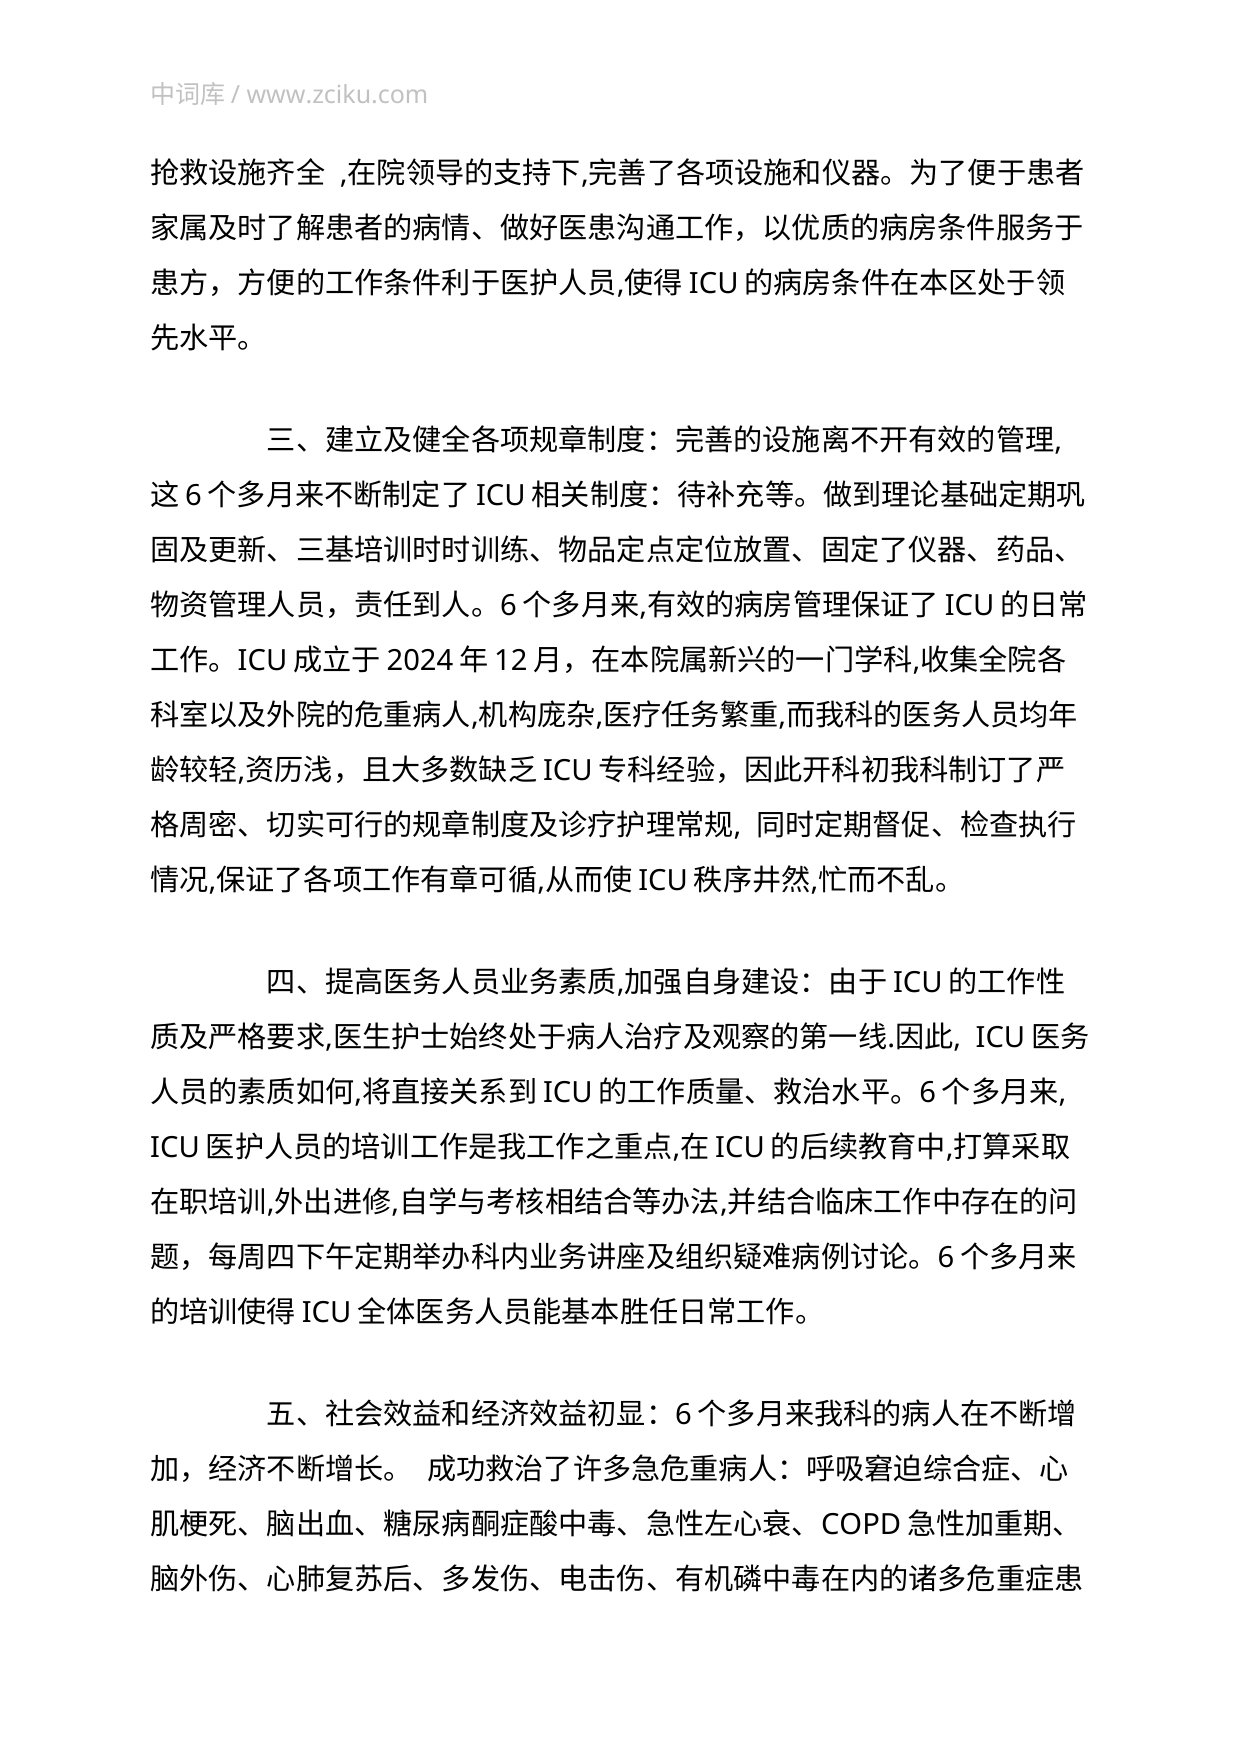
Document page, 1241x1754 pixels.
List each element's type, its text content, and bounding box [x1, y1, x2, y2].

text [150, 150, 1090, 357]
text 三、建立及健全各项规章制度：完善的设施离不开有效的管理,这6个多月来不断制定了ICU相关制度：待补充等。做到理论基础定期巩固及更新、三基培训时时训练、物品定点定位放置、固定了仪器、药品、物资管理人员，责任到人。6个多月来,有效的病房管理保证了ICU的日常工作。ICU成立于2024年12月，在本院属新兴的一门学科,收集全院各科室以及外院的危重病人,机构庞杂,医疗任务繁重,而我科的医务人员均年龄较轻,资历浅，且大多数缺乏ICU专科经验，因此开科初我科制订了严格周密、切实可行的规章制度及诊疗护理常规, 同时定期督促、检查执行情况,保证了各项工作有章可循,从而使ICU秩序井然,忙而不乱。 [150, 417, 1090, 899]
text 四、提高医务人员业务素质,加强自身建设：由于ICU的工作性质及严格要求,医生护士始终处于病人治疗及观察的第一线.因此, ICU医务人员的素质如何,将直接关系到ICU的工作质量、救治水平。6个多月来, ICU医护人员的培训工作是我工作之重点,在ICU的后续教育中,打算采取在职培训,外出进修,自学与考核相结合等办法,并结合临床工作中存在的问题，每周四下午定期举办科内业务讲座及组织疑难病例讨论。6个多月来的培训使得ICU全体医务人员能基本胜任日常工作。 [150, 958, 1090, 1331]
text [150, 1391, 1090, 1598]
